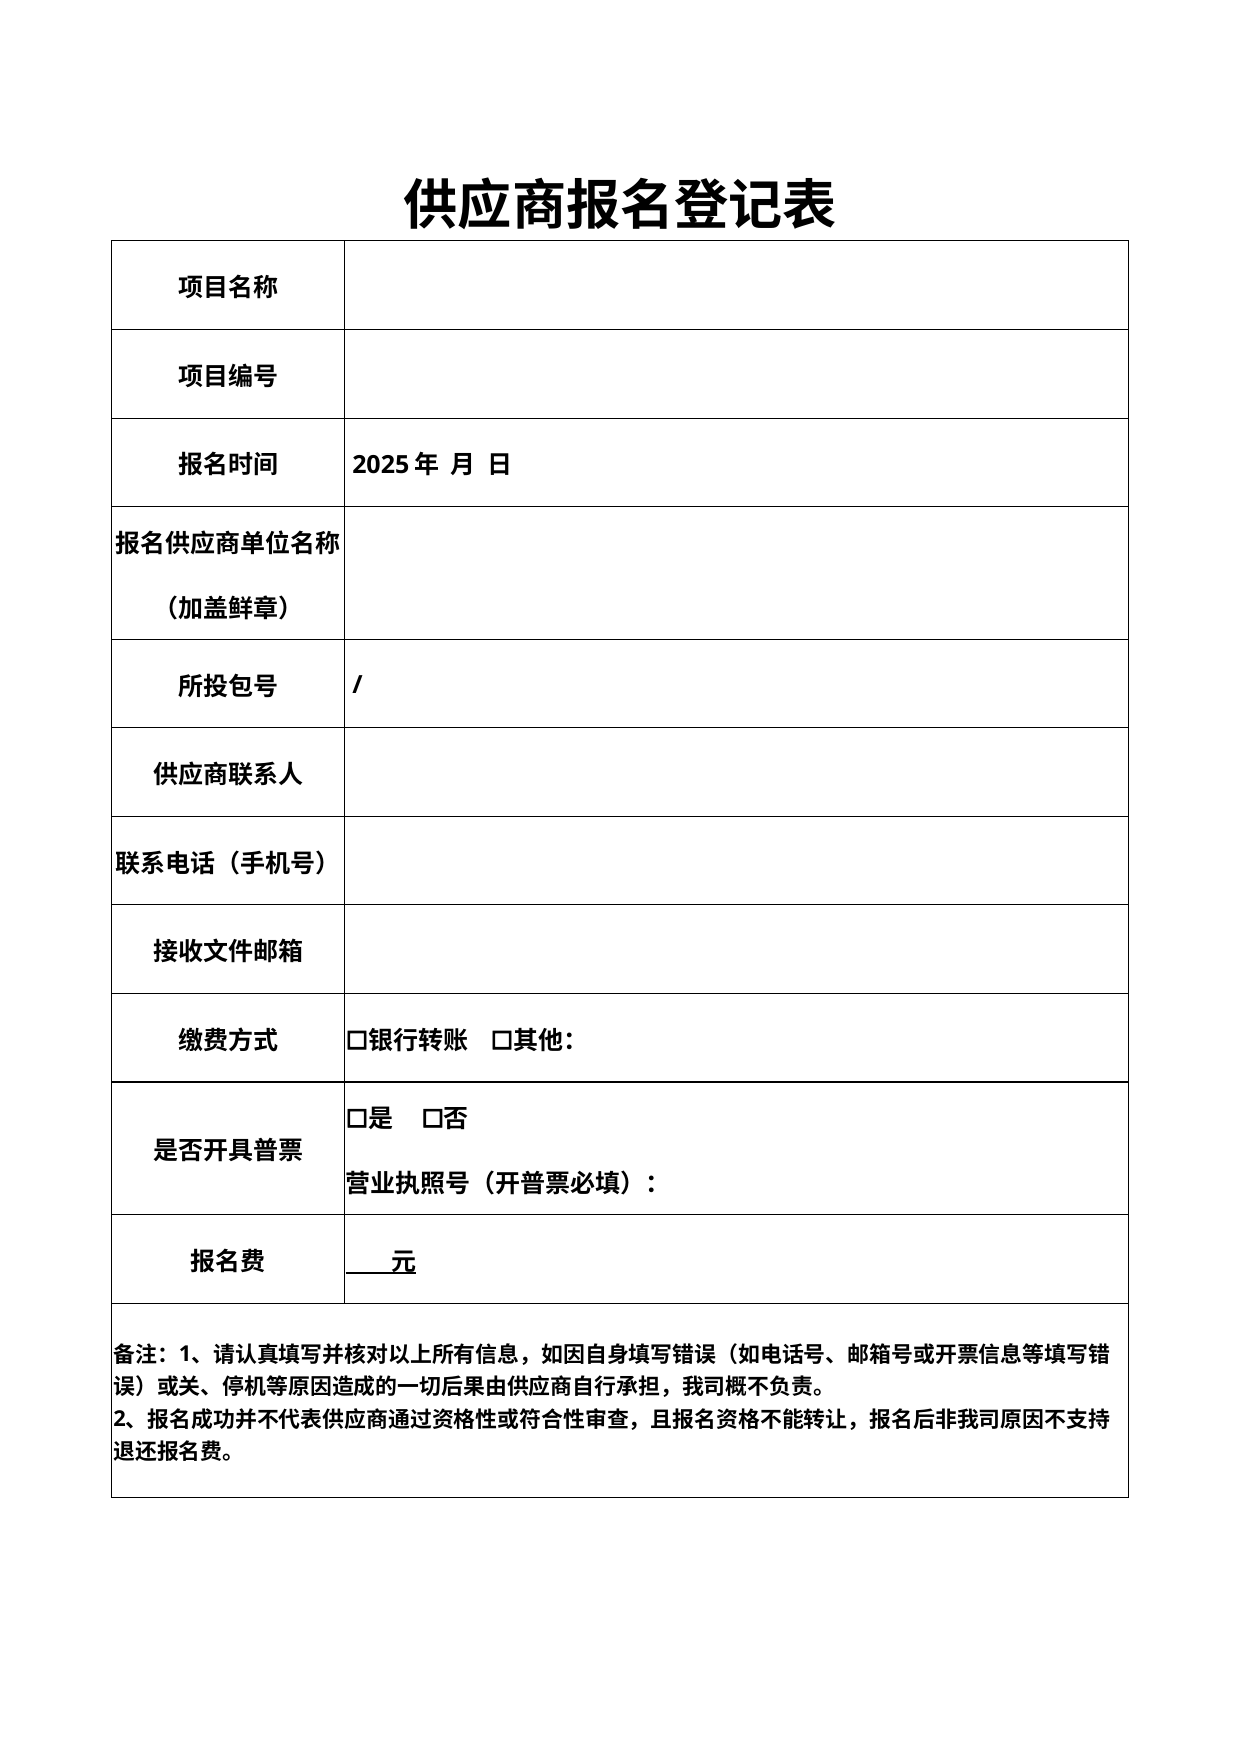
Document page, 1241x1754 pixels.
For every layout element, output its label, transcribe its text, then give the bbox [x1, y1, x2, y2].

table_header 项目名称 [112, 241, 344, 329]
table_cell 备注：1、请认真填写并核对以上所有信息，如因自身填写错误（如电话号、邮箱号或开票信息等填写错误）或关、停机等原因造成的一切后果由供应商自行承担，我司概不负责。 2、报名成功并不代表供应商通过资格性或符合性审查，且报名资格不能转让，报名后非我司原因不支持退还报名费。 [112, 1304, 1128, 1497]
table_cell 报名供应商单位名称 （加盖鲜章） [112, 507, 344, 639]
text 供应商报名登记表 [187, 162, 1053, 240]
table_cell 元 [345, 1215, 1128, 1302]
table_cell 联系电话（手机号） [112, 817, 344, 904]
table_cell 是否开具普票 [112, 1083, 344, 1214]
table_cell 报名费 [112, 1215, 344, 1302]
table_cell 缴费方式 [112, 994, 344, 1081]
table_cell 2025年 月 日 [345, 419, 1128, 506]
table_cell 项目编号 [112, 330, 344, 417]
table_cell / [345, 640, 1128, 727]
table_cell 是 否 营业执照号（开普票必填）： [345, 1083, 1128, 1214]
table_cell [345, 330, 1128, 417]
table_cell 银行转账 其他： [345, 994, 1128, 1081]
table_header [345, 241, 1128, 329]
table_cell 接收文件邮箱 [112, 905, 344, 993]
table_cell [345, 817, 1128, 904]
table_cell [345, 507, 1128, 639]
table_cell [345, 905, 1128, 993]
table_cell [345, 728, 1128, 816]
table_cell 所投包号 [112, 640, 344, 727]
table_cell 报名时间 [112, 419, 344, 506]
table_cell 供应商联系人 [112, 728, 344, 816]
